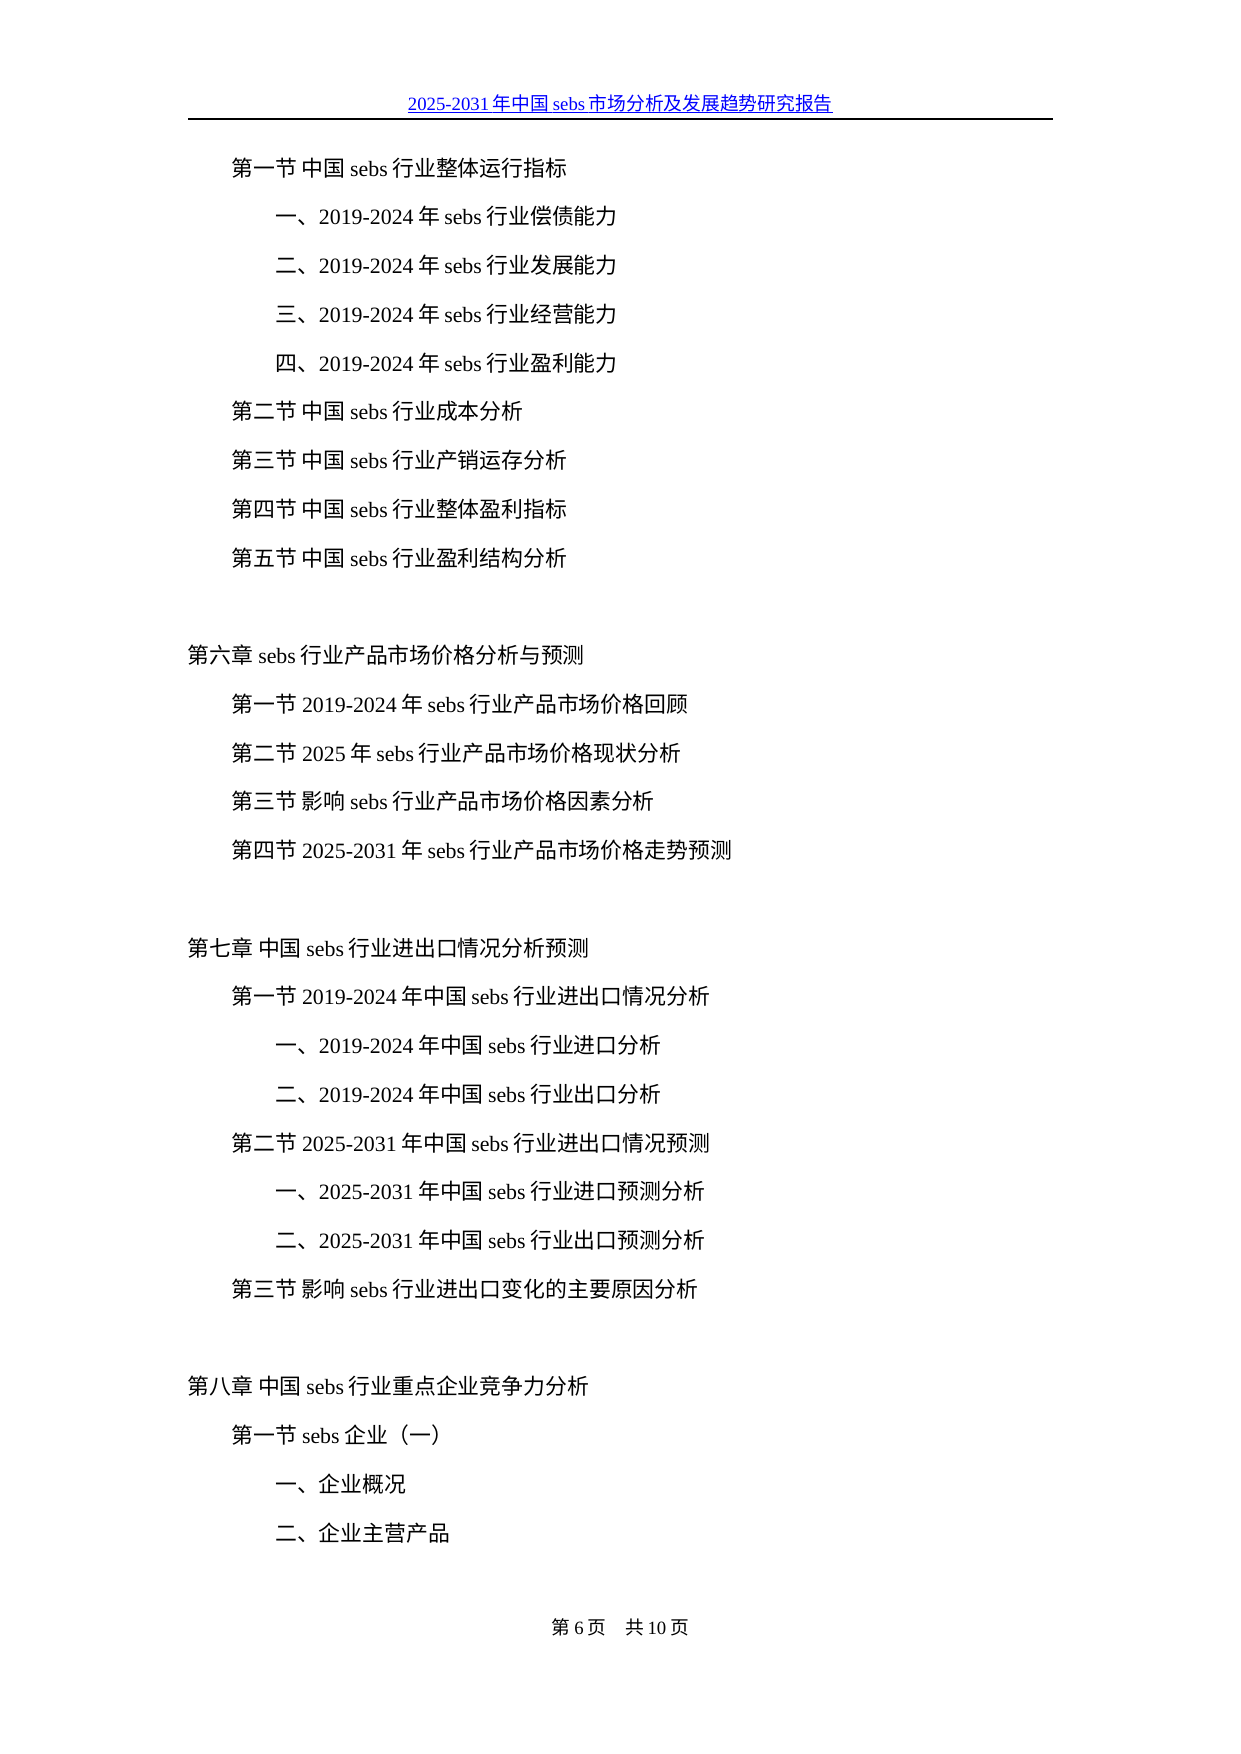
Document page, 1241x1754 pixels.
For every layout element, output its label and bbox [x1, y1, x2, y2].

text [187, 150, 1053, 1548]
